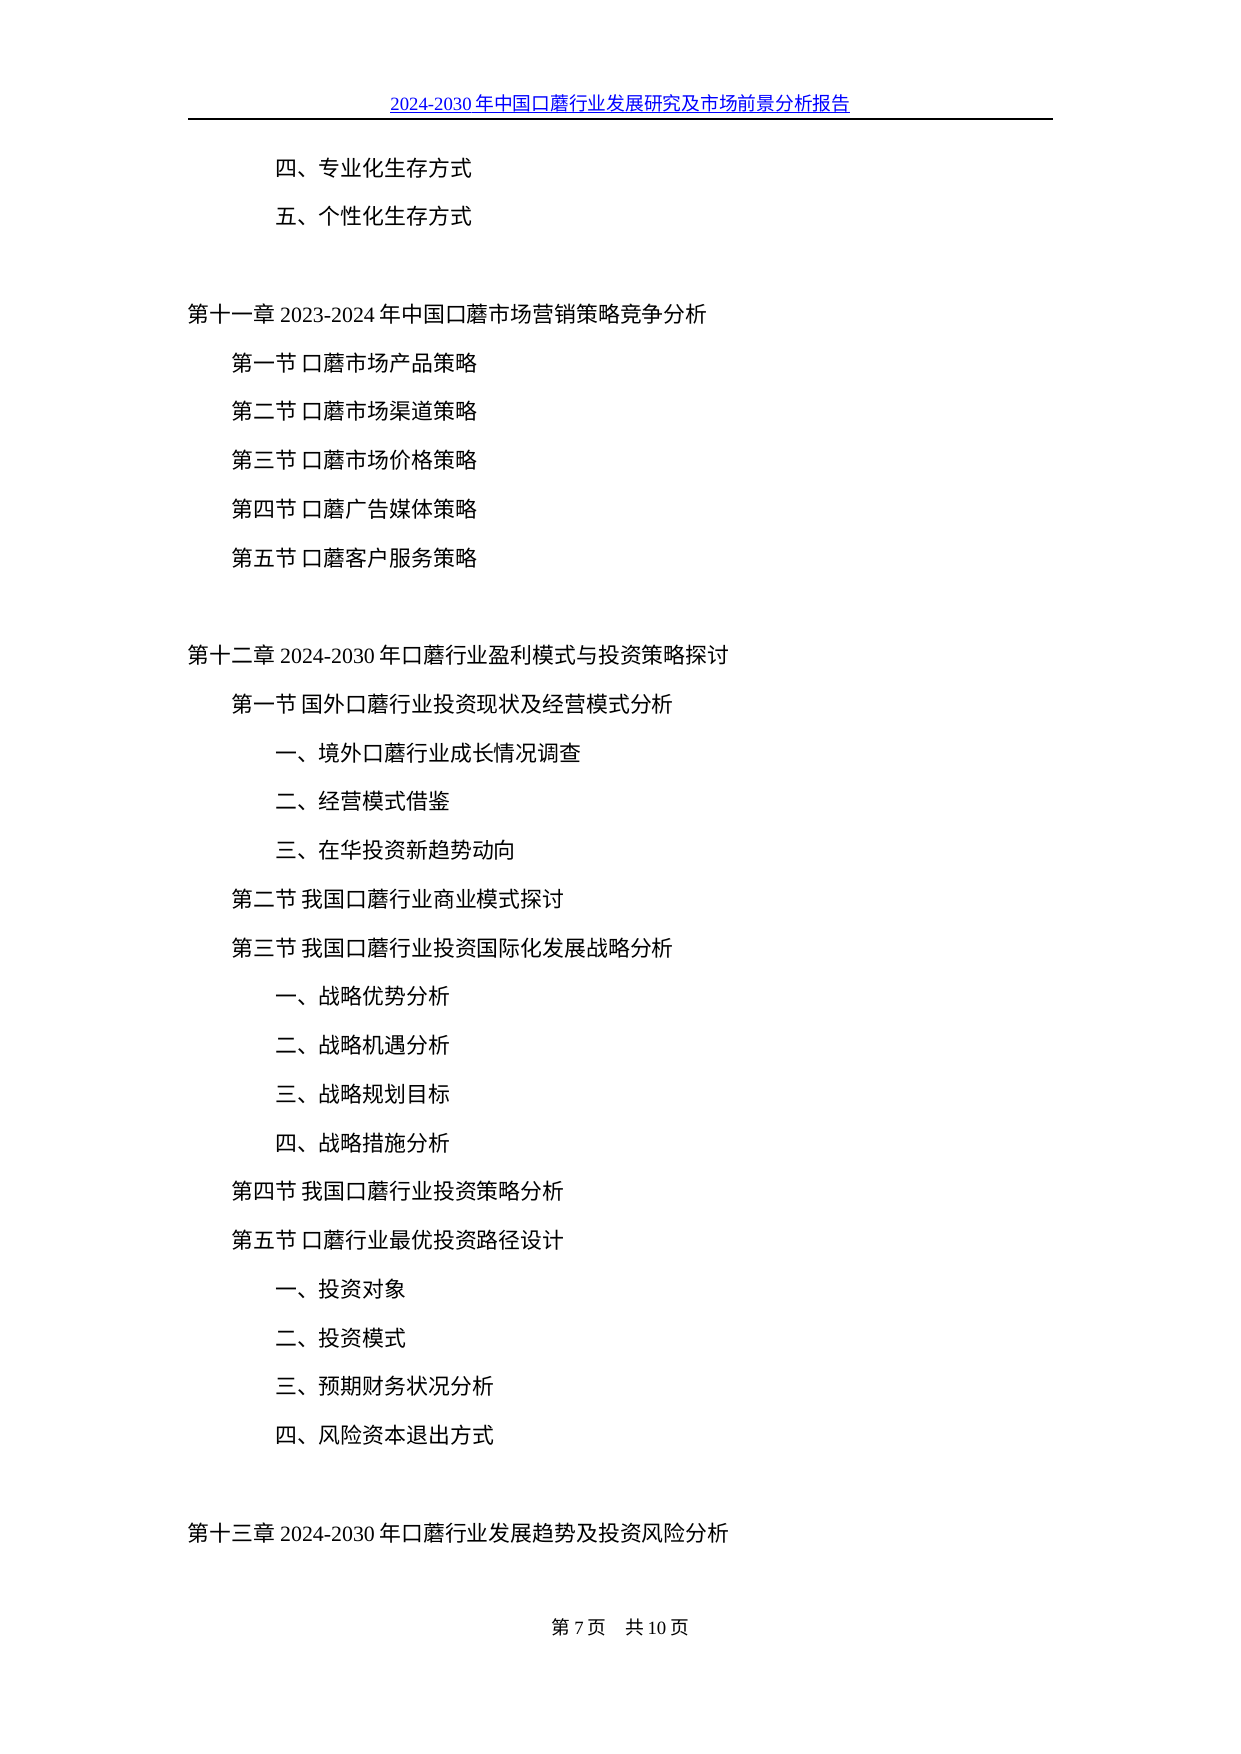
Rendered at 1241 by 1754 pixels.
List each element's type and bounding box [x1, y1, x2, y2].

text [187, 150, 1053, 1548]
